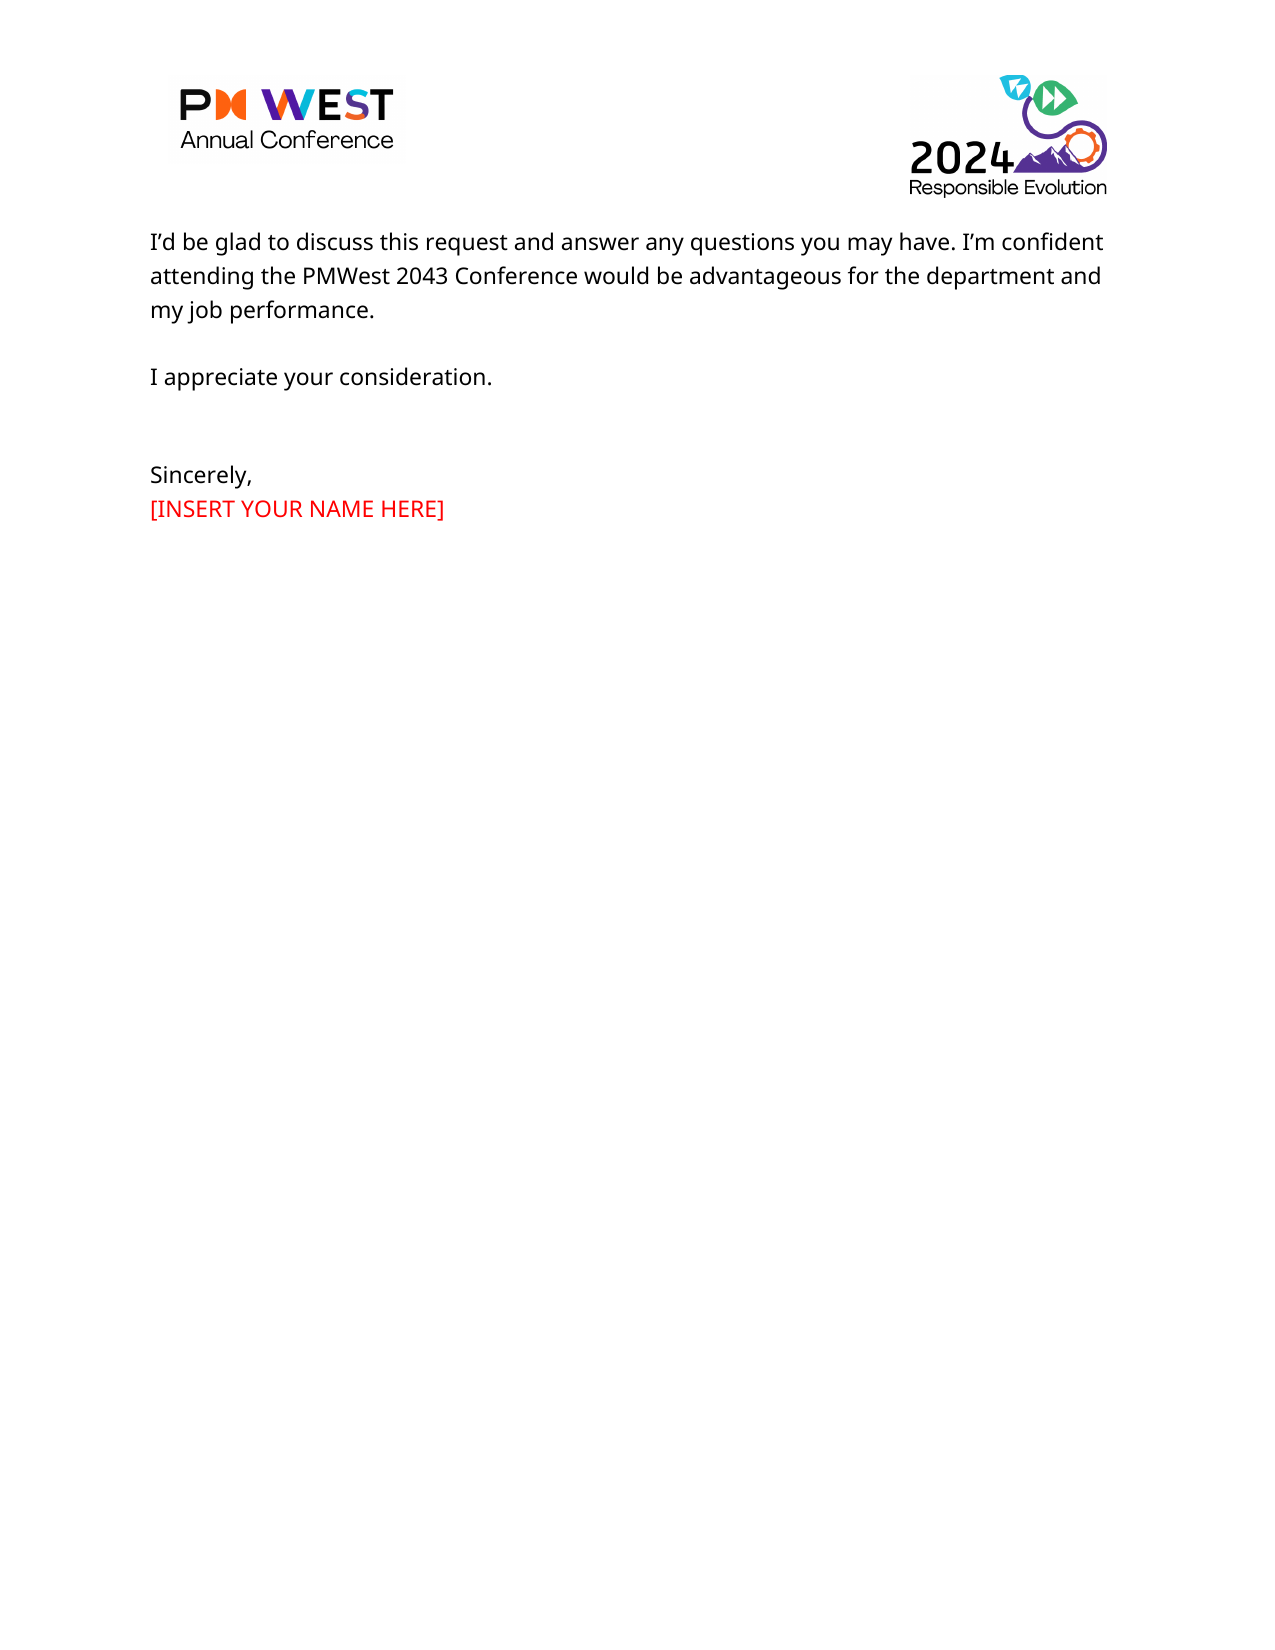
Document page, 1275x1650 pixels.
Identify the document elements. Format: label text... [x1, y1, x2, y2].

text I’d be glad to discuss this request and answer any questions you may have. I’m confident attending the PMWest 2043 Conference would be advantageous for the department and my job performance. [150, 226, 1125, 325]
text I appreciate your consideration. [150, 361, 1125, 392]
text Sincerely, [150, 459, 1125, 490]
text [INSERT YOUR NAME HERE] [150, 492, 1125, 524]
